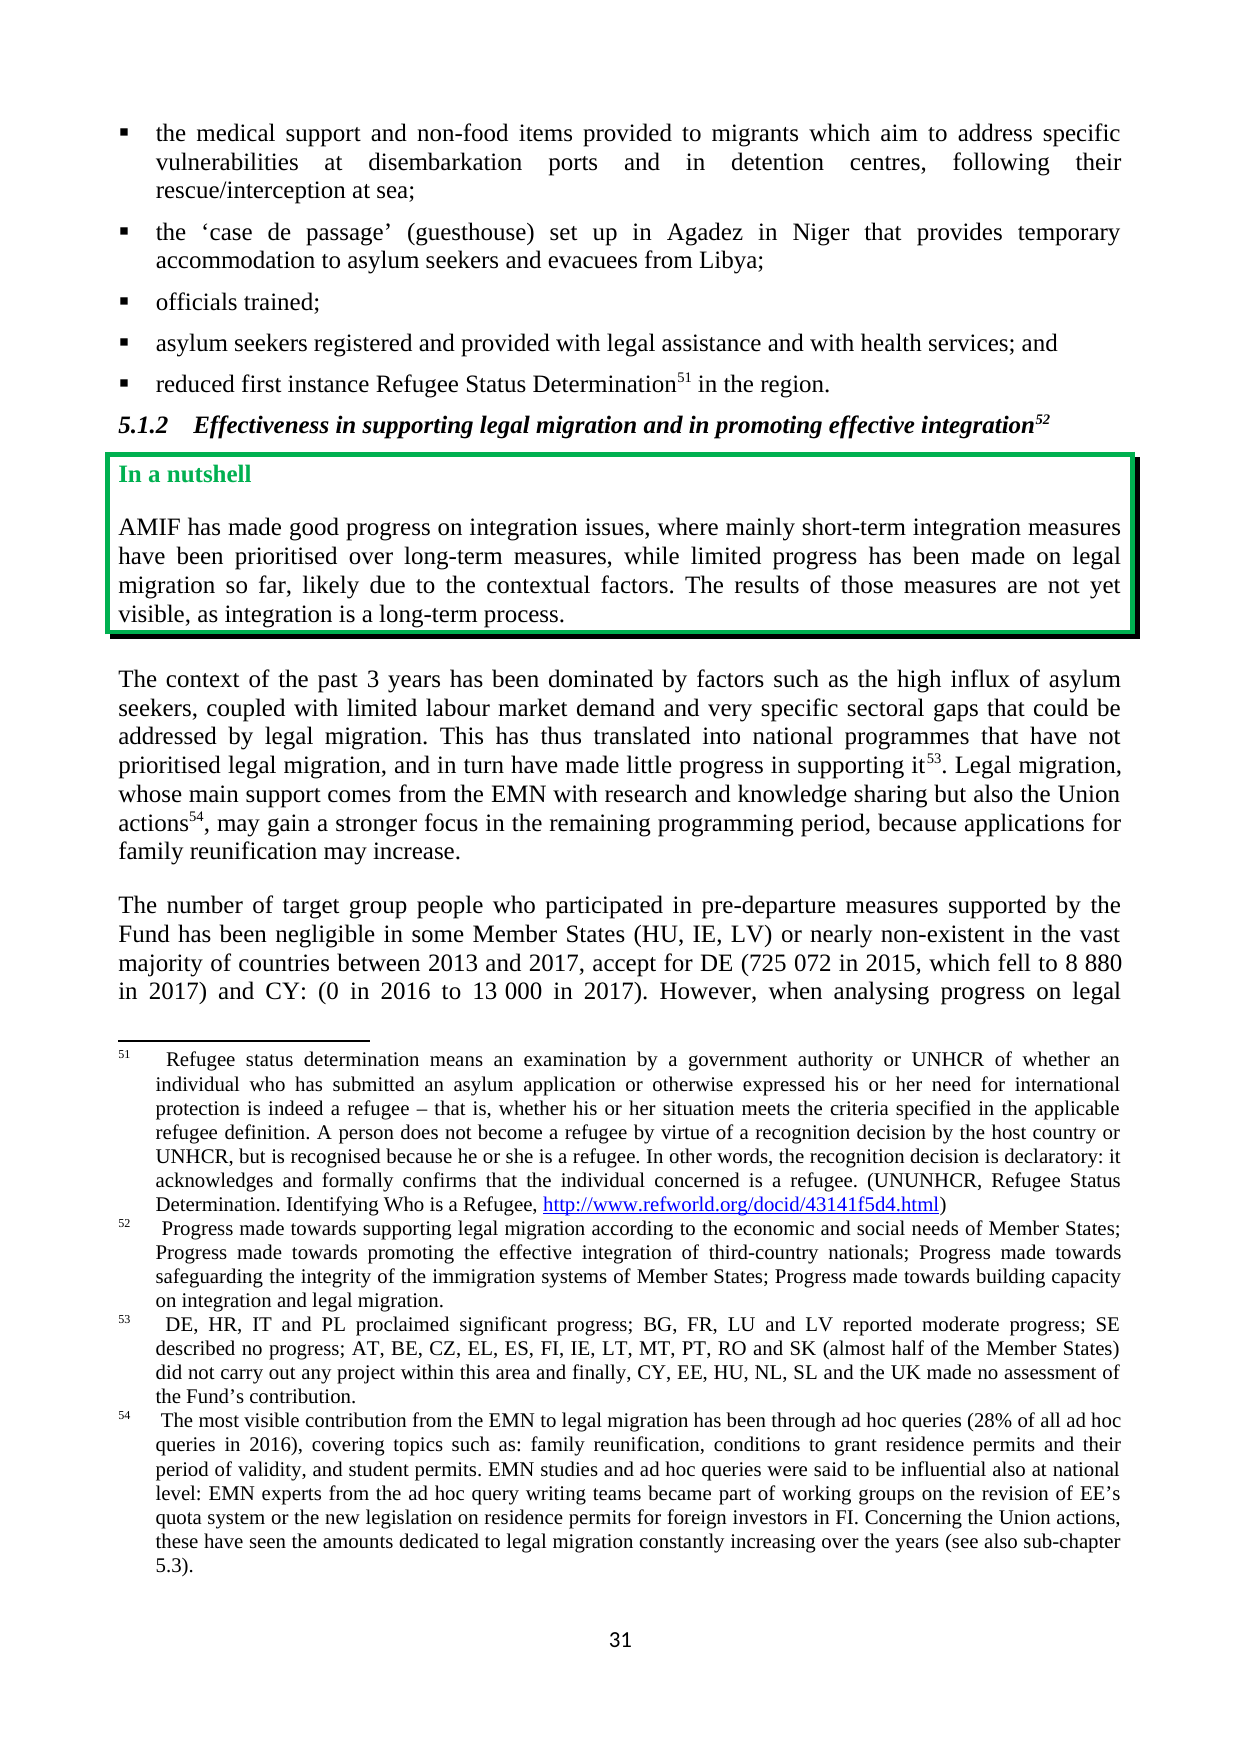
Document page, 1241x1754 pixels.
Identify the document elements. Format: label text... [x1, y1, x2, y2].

list asylum seekers registered and provided with legal assistance and with health services; and [118, 328, 1122, 357]
list reduced first instance Refugee Status Determination in the region. [118, 369, 1122, 398]
list the medical support and non-food items provided to migrants which aim to address specific vulnerabilities at disembarkation ports and in detention centres, following their rescue/interception at sea; [118, 118, 1122, 204]
text The context of the past 3 years has been dominated by factors such as the high influx of asylum seekers, coupled with limited labour market demand and very specific sectoral gaps that could be addressed by legal migration. This has thus translated into national programmes that have not prioritised legal migration, and in turn have made little progress in supporting it. Legal migration, whose main support comes from the EMN with research and knowledge sharing but also the Union actions, may gain a stronger focus in the remaining programming period, because applications for family reunification may increase. [118, 664, 1122, 865]
text In a nutshell [110, 457, 1130, 487]
list officials trained; [118, 287, 1122, 316]
subtitle Effectiveness in supporting legal migration and in promoting effective integration [118, 411, 1122, 439]
list the ‘case de passage’ (guesthouse) set up in Agadez in Niger that provides temporary accommodation to asylum seekers and evacuees from Libya; [118, 217, 1122, 274]
text The number of target group people who participated in pre-departure measures supported by the Fund has been negligible in some Member States (HU, IE, LV) or nearly non-existent in the vast majority of countries between 2013 and 2017, accept for DE (725 072 in 2015, which fell to 8 880 in 2017) and CY: (0 in 2016 to 13 000 in 2017). However, when analysing progress on legal migration, it is relevant to take into account the increased number of TNCs that have obtained long-term resident status (see also paragraphs below). [118, 890, 1122, 1005]
text AMIF has made good progress on integration issues, where mainly short-term integration measures have been prioritised over long-term measures, while limited progress has been made on legal migration so far, likely due to the contextual factors. The results of those measures are not yet visible, as integration is a long-term process. [110, 506, 1130, 630]
